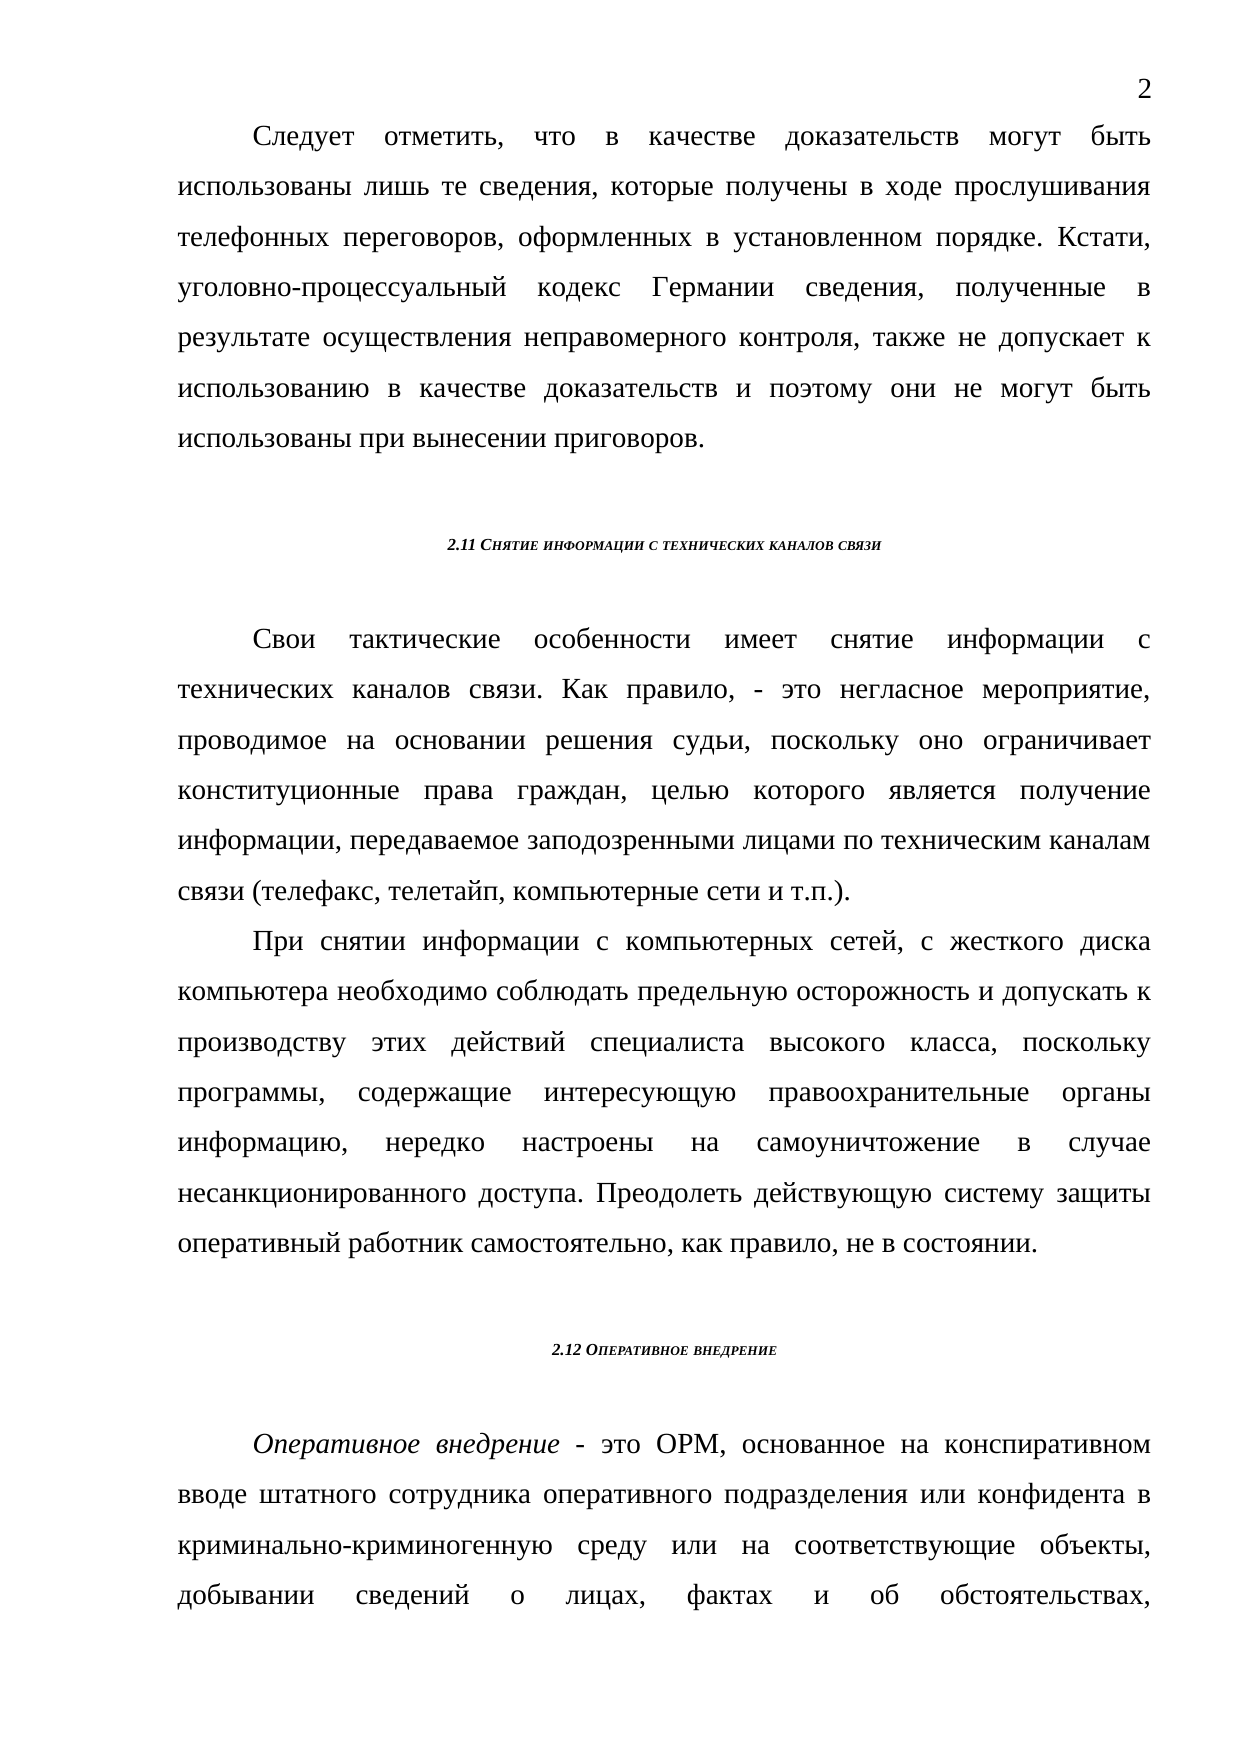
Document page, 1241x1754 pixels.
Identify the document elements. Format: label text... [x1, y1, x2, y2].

subtitle 2.12 Оперативное внедрение [177, 1326, 1152, 1359]
text Свои тактические особенности имеет снятие информации с технических каналов связи. Как правило, - это негласное мероприятие, проводимое на основании решения судьи, поскольку оно ограничивает конституционные права граждан, целью которого является получение информации, передаваемое заподозренными лицами по техническим каналам связи (телефакс, телетайп, компьютерные сети и т.п.). [177, 621, 1152, 906]
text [177, 1426, 1152, 1611]
text Следует отметить, что в качестве доказательств могут быть использованы лишь те сведения, которые получены в ходе прослушивания телефонных переговоров, оформленных в установленном порядке. Кстати, уголовно-процессуальный кодекс Германии сведения, полученные в результате осуществления неправомерного контроля, также не допускает к использованию в качестве доказательств и поэтому они не могут быть использованы при вынесении приговоров. [177, 118, 1152, 453]
text При снятии информации с компьютерных сетей, с жесткого диска компьютера необходимо соблюдать предельную осторожность и допускать к производству этих действий специалиста высокого класса, поскольку программы, содержащие интересующую правоохранительные органы информацию, нередко настроены на самоуничтожение в случае несанкционированного доступа. Преодолеть действующую систему защиты оперативный работник самостоятельно, как правило, не в состоянии. [177, 923, 1152, 1258]
subtitle 2.11 Снятие информации с технических каналов связи [177, 521, 1152, 554]
